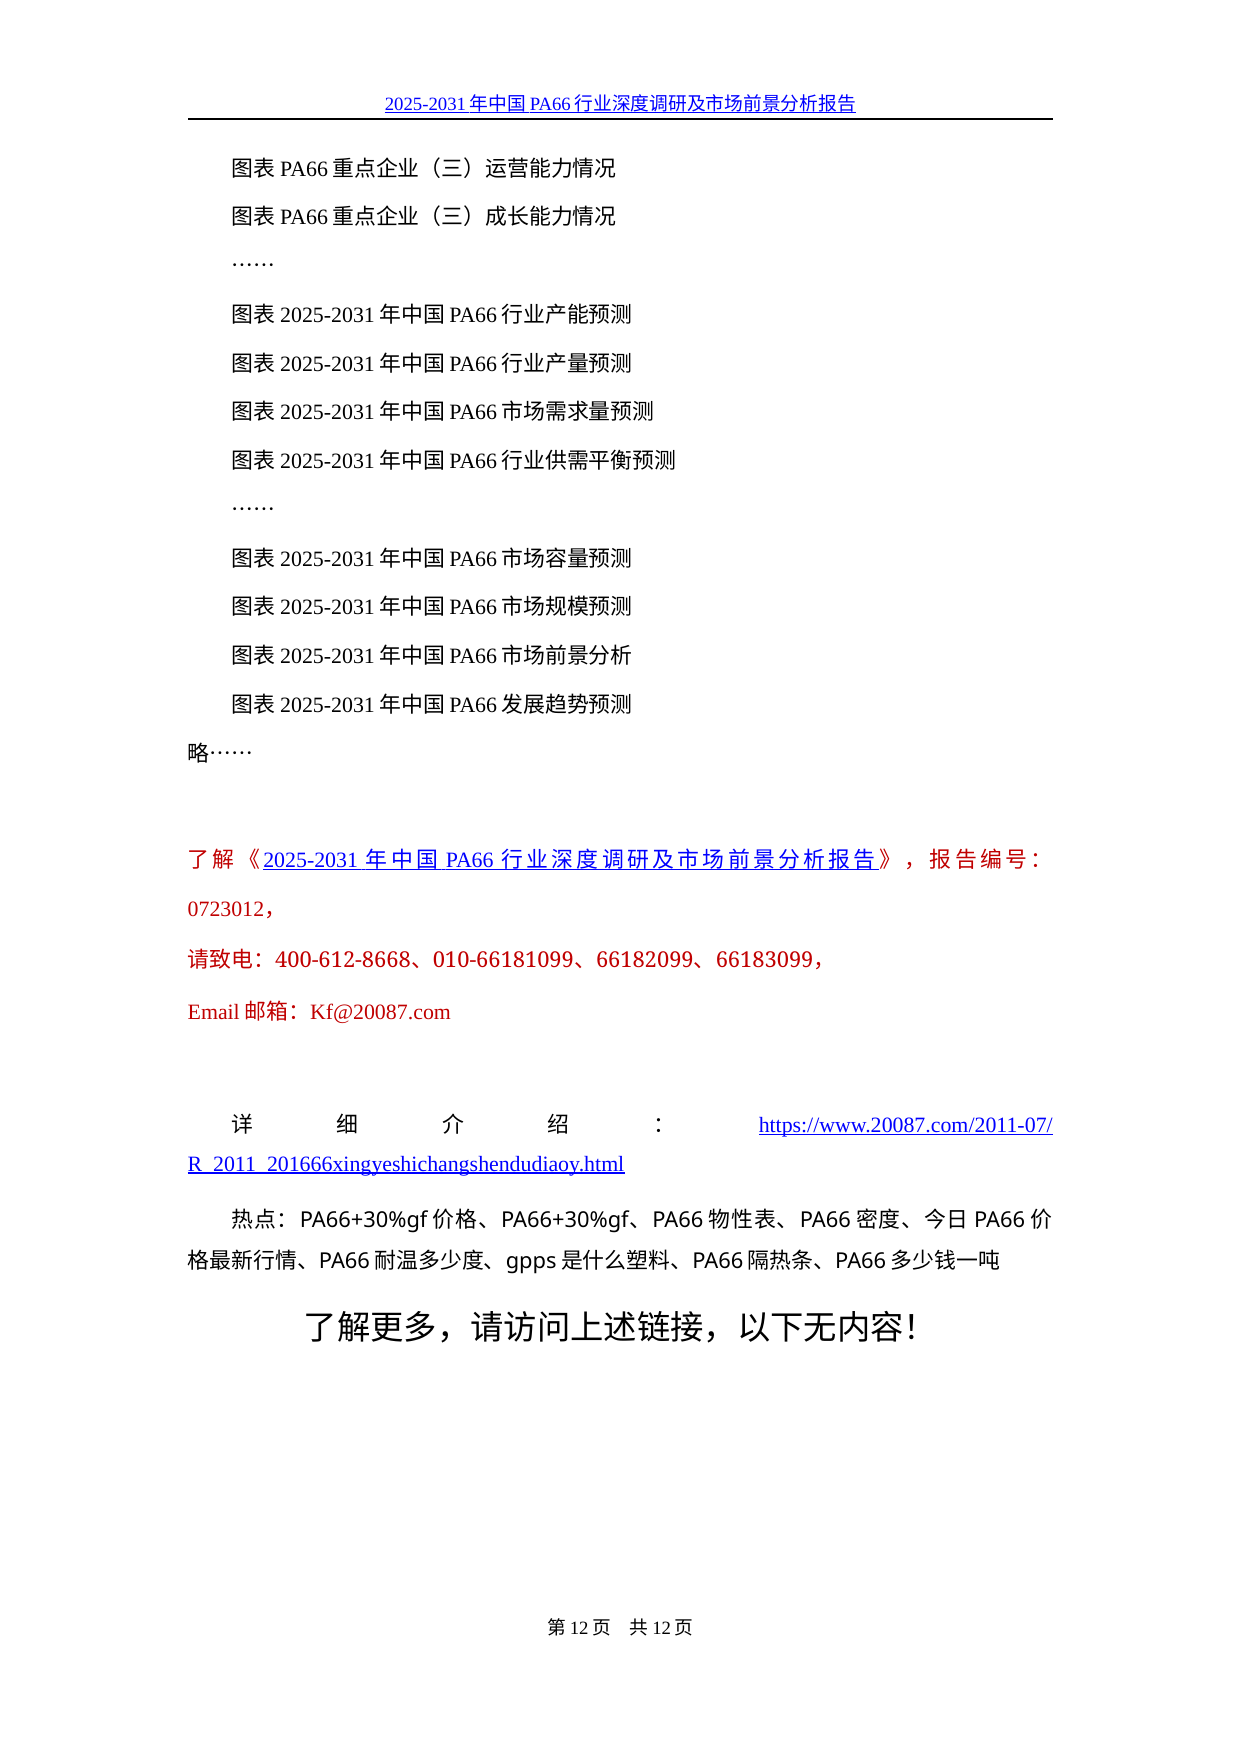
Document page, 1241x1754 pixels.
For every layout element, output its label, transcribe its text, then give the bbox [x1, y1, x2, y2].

text 请致电：400-612-8668、010-66181099、66182099、66183099， [187, 942, 1053, 974]
text 了解《2025-2031年中国PA66行业深度调研及市场前景分析报告》，报告编号：0723012， [187, 842, 1053, 923]
title 了解更多，请访问上述链接，以下无内容！ [187, 1293, 1053, 1358]
text 热点：PA66+30%gf价格、PA66+30%gf、PA66物性表、PA66密度、今日PA66价格最新行情、PA66耐温多少度、gpps是什么塑料、PA66隔热条、PA66多少钱一吨 [187, 1202, 1053, 1275]
text Email邮箱：Kf@20087.com [187, 993, 1053, 1026]
text 详细介绍：https://www.20087.com/2011-07/R_2011_201666xingyeshichangshendudiaoy.html [187, 1106, 1053, 1179]
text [187, 150, 1053, 768]
